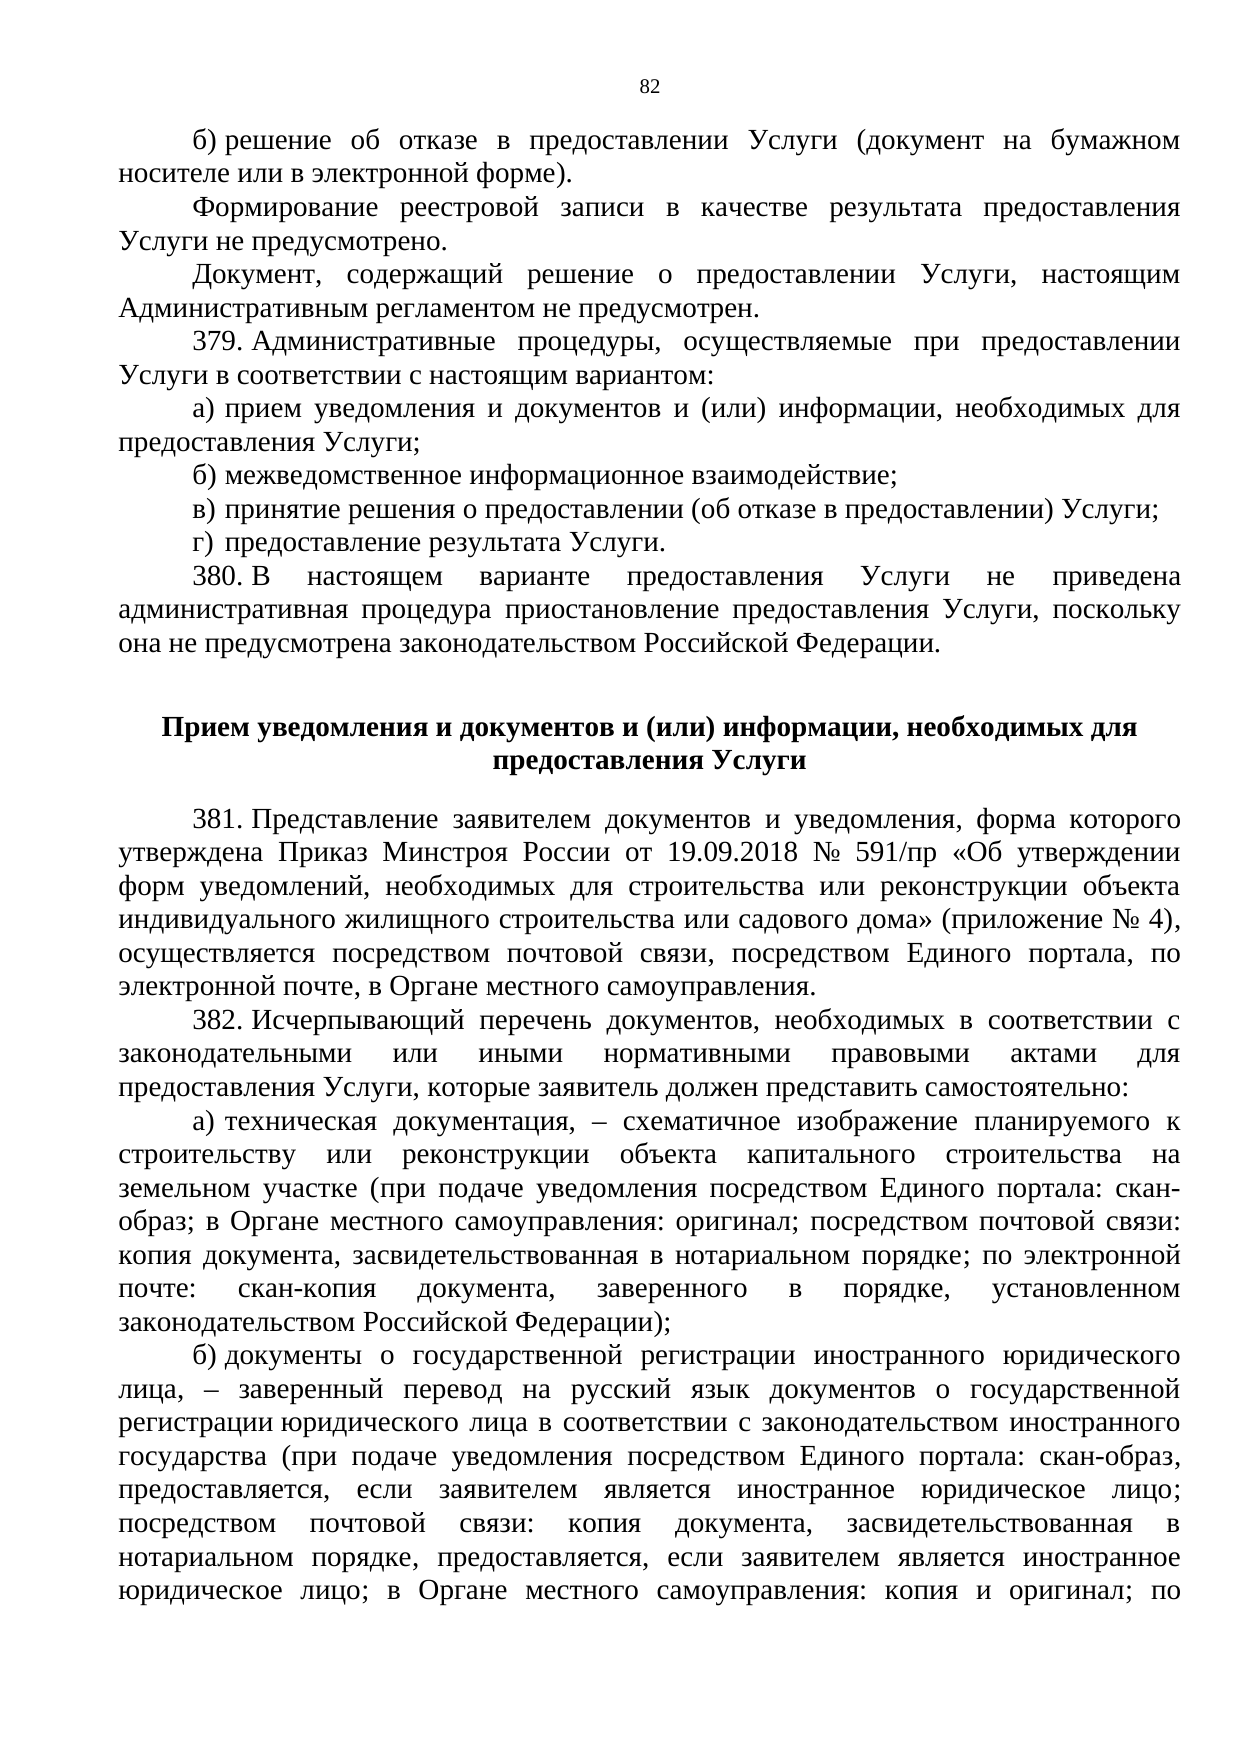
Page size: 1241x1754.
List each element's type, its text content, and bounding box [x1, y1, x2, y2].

text Документ, содержащий решение о предоставлении Услуги, настоящим Административным регламентом не предусмотрен. [118, 256, 1181, 323]
list Административные процедуры, осуществляемые при предоставлении Услуги в соответствии с настоящим вариантом: [118, 323, 1181, 390]
list предоставление результата Услуги. [118, 524, 1181, 558]
list В настоящем варианте предоставления Услуги не приведена административная процедура приостановление предоставления Услуги, поскольку она не предусмотрена законодательством Российской Федерации. [118, 558, 1181, 659]
list техническая документация, – схематичное изображение планируемого к строительству или реконструкции объекта капитального строительства на земельном участке (при подаче уведомления посредством Единого портала: скан-образ; в Органе местного самоуправления: оригинал; посредством почтовой связи: копия документа, засвидетельствованная в нотариальном порядке; по электронной почте: скан-копия документа, заверенного в порядке, установленном законодательством Российской Федерации); [118, 1103, 1181, 1337]
text Формирование реестровой записи в качестве результата предоставления Услуги не предусмотрено. [118, 189, 1181, 256]
list прием уведомления и документов и (или) информации, необходимых для предоставления Услуги; [118, 390, 1181, 457]
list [118, 1337, 1181, 1606]
text Прием уведомления и документов и (или) информации, необходимых для предоставления Услуги [118, 709, 1181, 776]
list межведомственное информационное взаимодействие; [118, 457, 1181, 491]
list принятие решения о предоставлении (об отказе в предоставлении) Услуги; [118, 491, 1181, 524]
list Представление заявителем документов и уведомления, форма которого утверждена Приказ Минстроя России от 19.09.2018 № 591/пр «Об утверждении форм уведомлений, необходимых для строительства или реконструкции объекта индивидуального жилищного строительства или садового дома» (приложение № 4), осуществляется посредством почтовой связи, посредством Единого портала, по электронной почте, в Органе местного самоуправления. [118, 801, 1181, 1002]
list Исчерпывающий перечень документов, необходимых в соответствии с законодательными или иными нормативными правовыми актами для предоставления Услуги, которые заявитель должен представить самостоятельно: [118, 1002, 1181, 1103]
list решение об отказе в предоставлении Услуги (документ на бумажном носителе или в электронной форме). [118, 122, 1181, 189]
